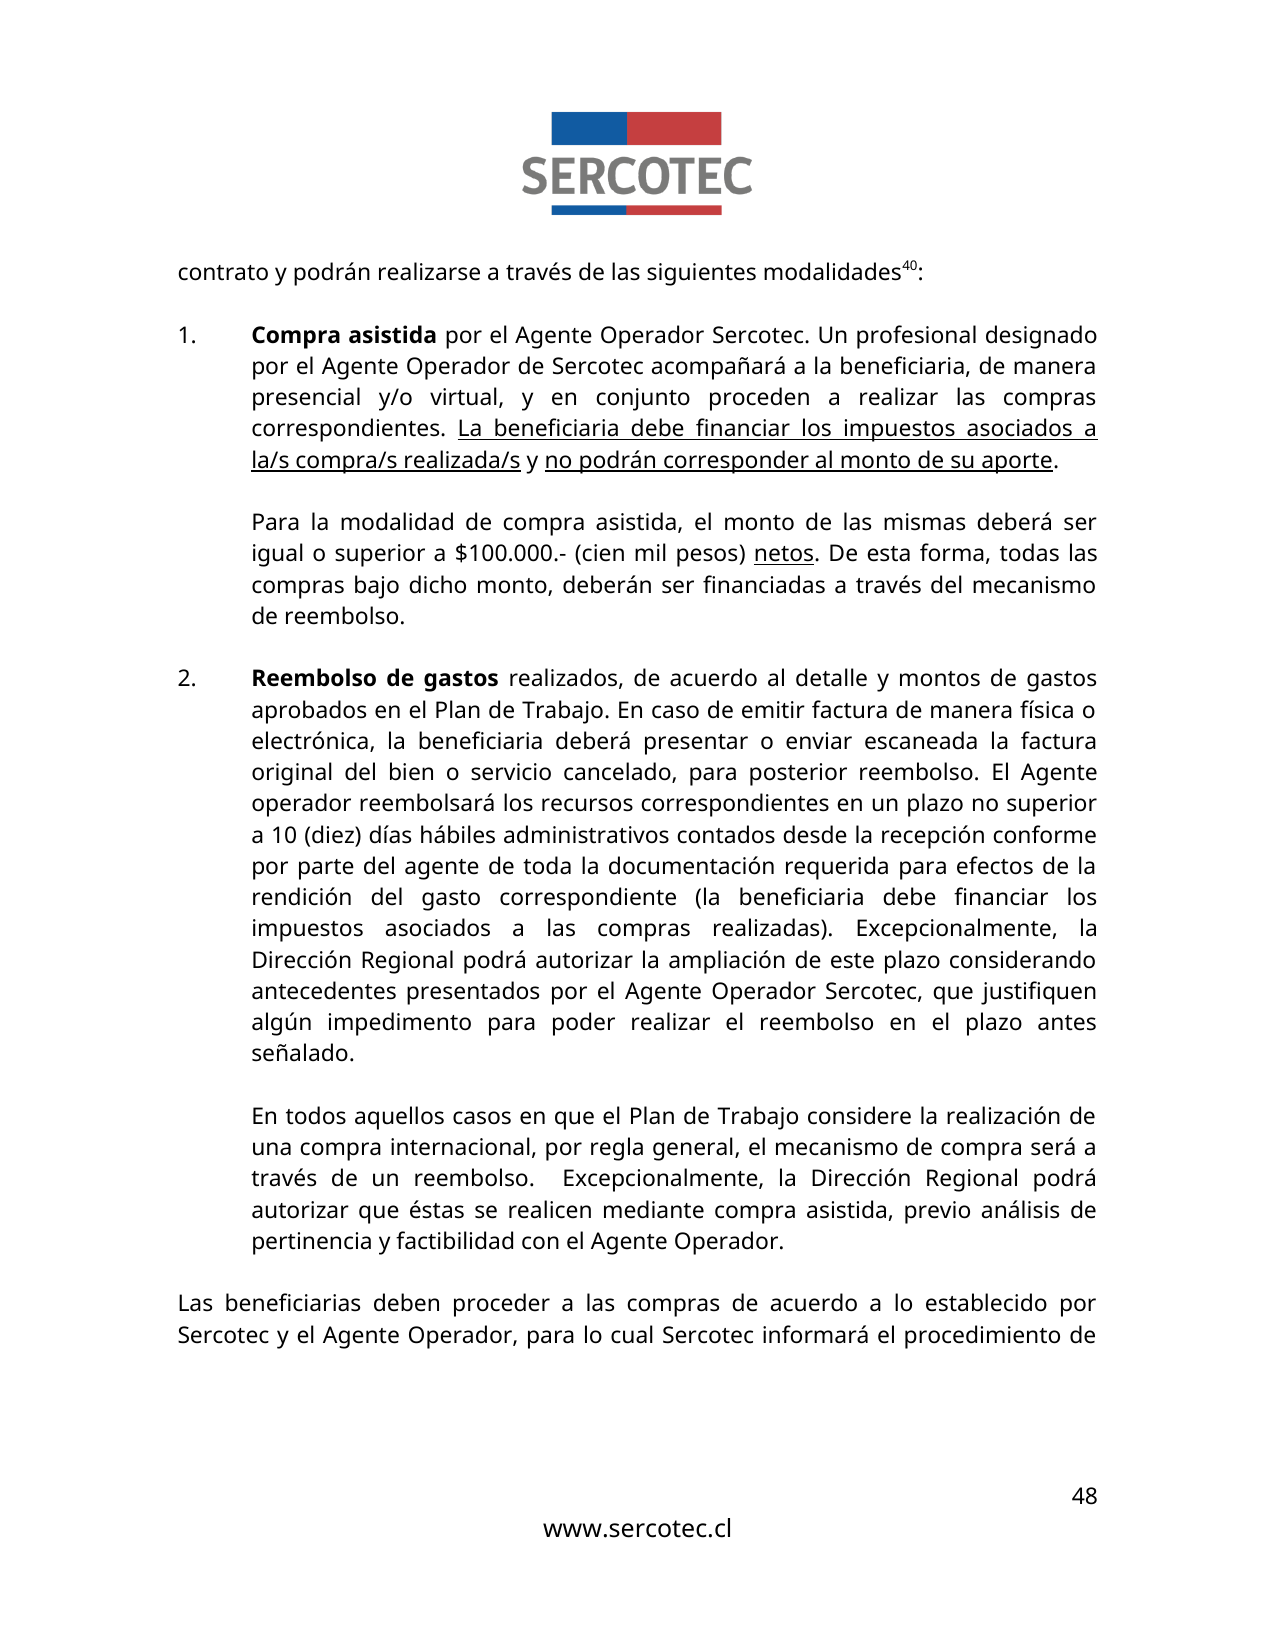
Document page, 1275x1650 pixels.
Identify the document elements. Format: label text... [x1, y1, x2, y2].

list Para la modalidad de compra asistida, el monto de las mismas deberá ser igual o superior a $100.000.- (cien mil pesos) netos. De esta forma, todas las compras bajo dicho monto, deberán ser financiadas a través del mecanismo de reembolso. [251, 506, 1098, 631]
text Las compras deberán realizarse con posterioridad a la fecha de suscripción del contrato y podrán realizarse a través de las siguientes modalidades: [177, 256, 1098, 287]
list Reembolso de gastos realizados, de acuerdo al detalle y montos de gastos aprobados en el Plan de Trabajo. En caso de emitir factura de manera física o electrónica, la beneficiaria deberá presentar o enviar escaneada la factura original del bien o servicio cancelado, para posterior reembolso. El Agente operador reembolsará los recursos correspondientes en un plazo no superior a 10 (diez) días hábiles administrativos contados desde la recepción conforme por parte del agente de toda la documentación requerida para efectos de la rendición del gasto correspondiente (la beneficiaria debe financiar los impuestos asociados a las compras realizadas). Excepcionalmente, la Dirección Regional podrá autorizar la ampliación de este plazo considerando antecedentes presentados por el Agente Operador Sercotec, que justifiquen algún impedimento para poder realizar el reembolso en el plazo antes señalado. [177, 662, 1098, 1069]
list En todos aquellos casos en que el Plan de Trabajo considere la realización de una compra internacional, por regla general, el mecanismo de compra será a través de un reembolso. Excepcionalmente, la Dirección Regional podrá autorizar que éstas se realicen mediante compra asistida, previo análisis de pertinencia y factibilidad con el Agente Operador. [251, 1100, 1098, 1256]
list Compra asistida por el Agente Operador Sercotec. Un profesional designado por el Agente Operador de Sercotec acompañará a la beneficiaria, de manera presencial y/o virtual, y en conjunto proceden a realizar las compras correspondientes. La beneficiaria debe financiar los impuestos asociados a la/s compra/s realizada/s y no podrán corresponder al monto de su aporte. [177, 319, 1098, 475]
picture [512, 105, 763, 225]
